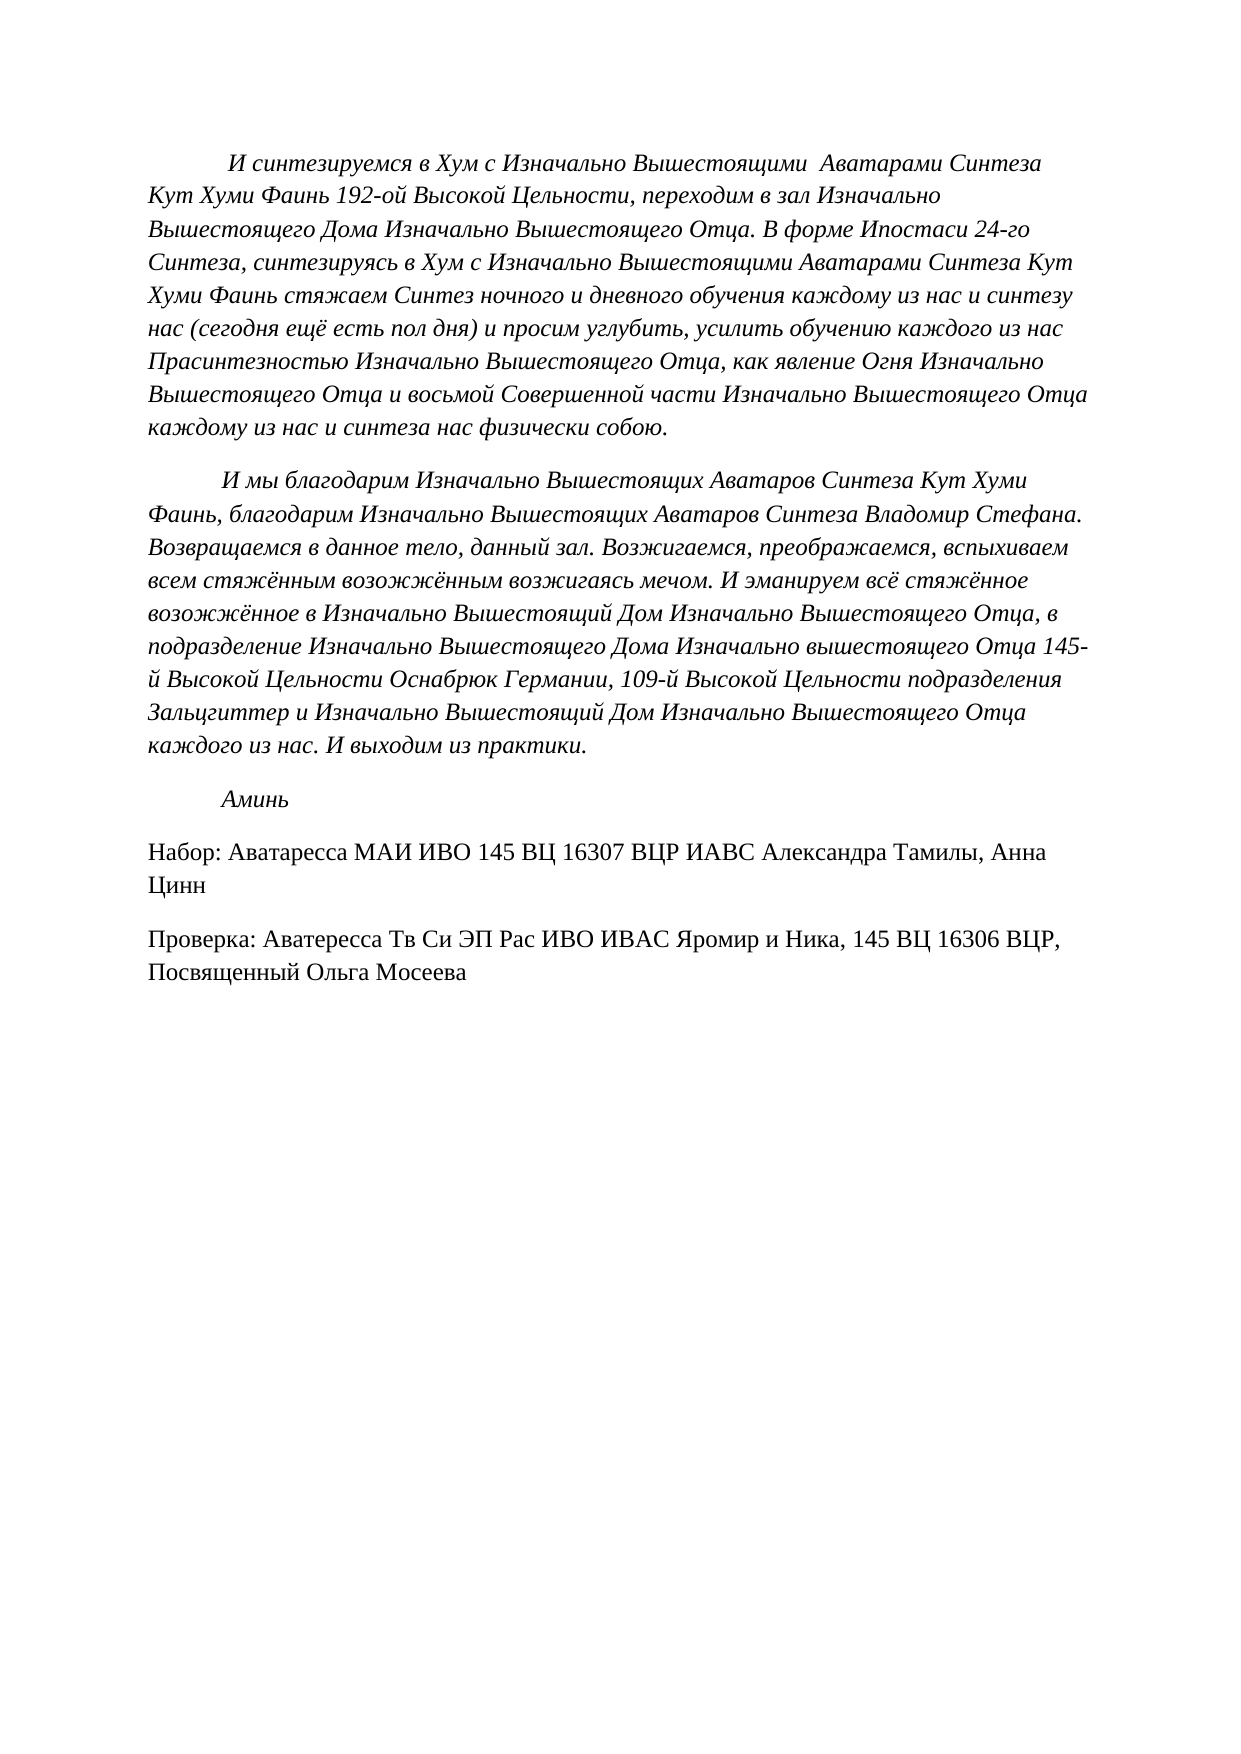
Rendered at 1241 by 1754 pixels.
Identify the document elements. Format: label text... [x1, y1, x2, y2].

text И мы благодарим Изначально Вышестоящих Аватаров Синтеза Кут Хуми Фаинь, благодарим Изначально Вышестоящих Аватаров Синтеза Владомир Стефана. Возвращаемся в данное тело, данный зал. Возжигаемся, преображаемся, вспыхиваем всем стяжённым возожжённым возжигаясь мечом. И эманируем всё стяжённое возожжённое в Изначально Вышестоящий Дом Изначально Вышестоящего Отца, в подразделение Изначально Вышестоящего Дома Изначально вышестоящего Отца 145-й Высокой Цельности Оснабрюк Германии, 109-й Высокой Цельности подразделения Зальцгиттер и Изначально Вышестоящий Дом Изначально Вышестоящего Отца каждого из нас. И выходим из практики. [148, 466, 1093, 758]
text Аминь [148, 784, 1093, 812]
text И синтезируемся в Хум с Изначально Вышестоящими Аватарами Синтеза Кут Хуми Фаинь 192-ой Высокой Цельности, переходим в зал Изначально Вышестоящего Дома Изначально Вышестоящего Отца. В форме Ипостаси 24-го Синтеза, синтезируясь в Хум с Изначально Вышестоящими Аватарами Синтеза Кут Хуми Фаинь стяжаем Синтез ночного и дневного обучения каждому из нас и синтезу нас (сегодня ещё есть пол дня) и просим углубить, усилить обучению каждого из нас Прасинтезностью Изначально Вышестоящего Отца, как явление Огня Изначально Вышестоящего Отца и восьмой Совершенной части Изначально Вышестоящего Отца каждому из нас и синтеза нас физически собою. [148, 148, 1093, 441]
text Набор: Аватаресса МАИ ИВО 145 ВЦ 16307 ВЦР ИАВС Александра Тамилы, Анна Цинн [148, 837, 1093, 899]
text Проверка: Аватересса Тв Си ЭП Рас ИВО ИВАС Яромир и Ника, 145 ВЦ 16306 ВЦР, Посвященный Ольга Мосеева [148, 924, 1093, 986]
